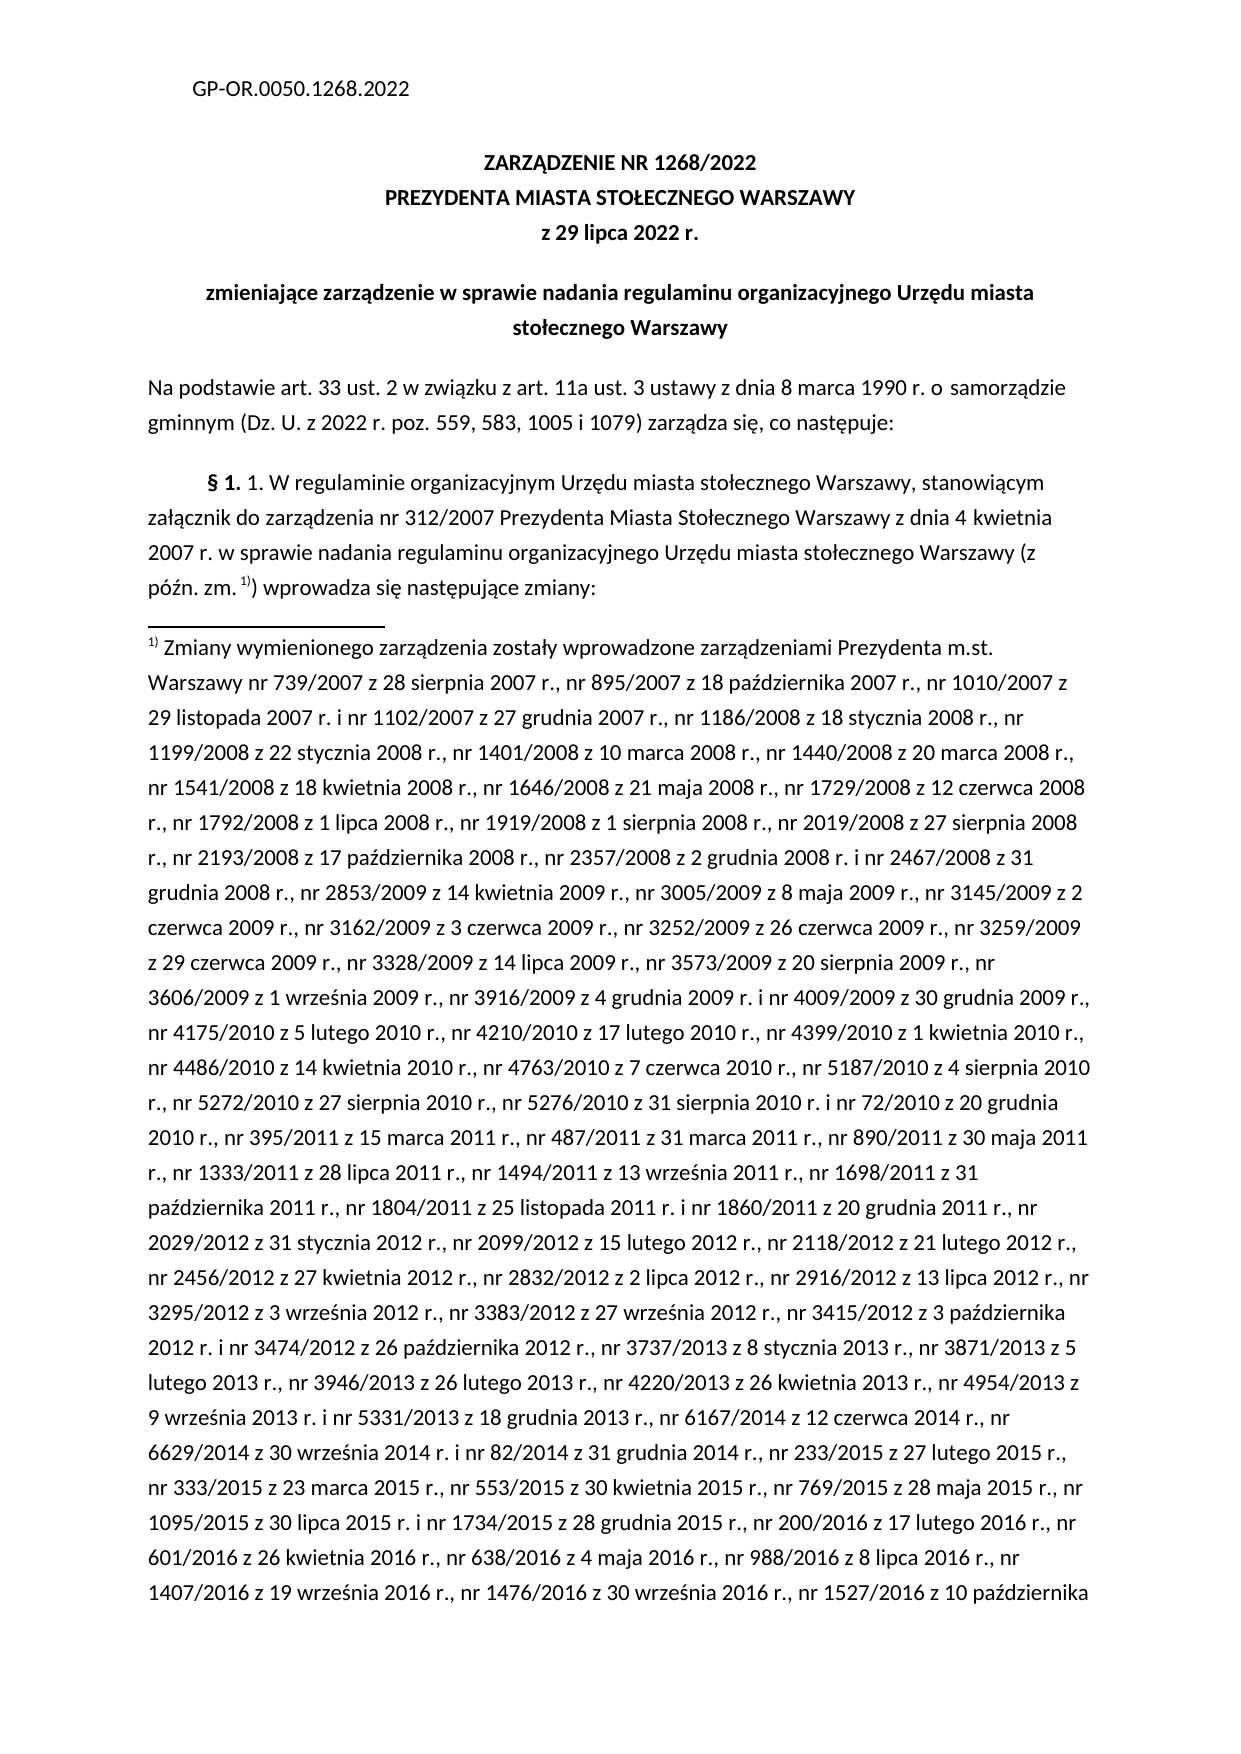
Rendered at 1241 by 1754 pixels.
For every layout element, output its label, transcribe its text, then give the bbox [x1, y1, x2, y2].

text Na podstawie art. 33 ust. 2 w związku z art. 11a ust. 3 ustawy z dnia 8 marca 1990 r. o samorządzie gminnym (Dz. U. z 2022 r. poz. 559, 583, 1005 i 1079) zarządza się, co następuje: [148, 373, 1092, 436]
text § 1. 1. W regulaminie organizacyjnym Urzędu miasta stołecznego Warszawy, stanowiącym załącznik do zarządzenia nr 312/2007 Prezydenta Miasta Stołecznego Warszawy z dnia 4 kwietnia 2007 r. w sprawie nadania regulaminu organizacyjnego Urzędu miasta stołecznego Warszawy (z późn. zm. )) wprowadza się następujące zmiany: [148, 468, 1092, 601]
text PREZYDENTA MIASTA STOŁECZNEGO WARSZAWY [148, 183, 1092, 211]
text z 29 lipca 2022 r. [148, 218, 1092, 246]
text ZARZĄDZENIE NR 1268/2022 [148, 148, 1092, 176]
text zmieniające zarządzenie w sprawie nadania regulaminu organizacyjnego Urzędu miasta stołecznego Warszawy [148, 278, 1092, 341]
